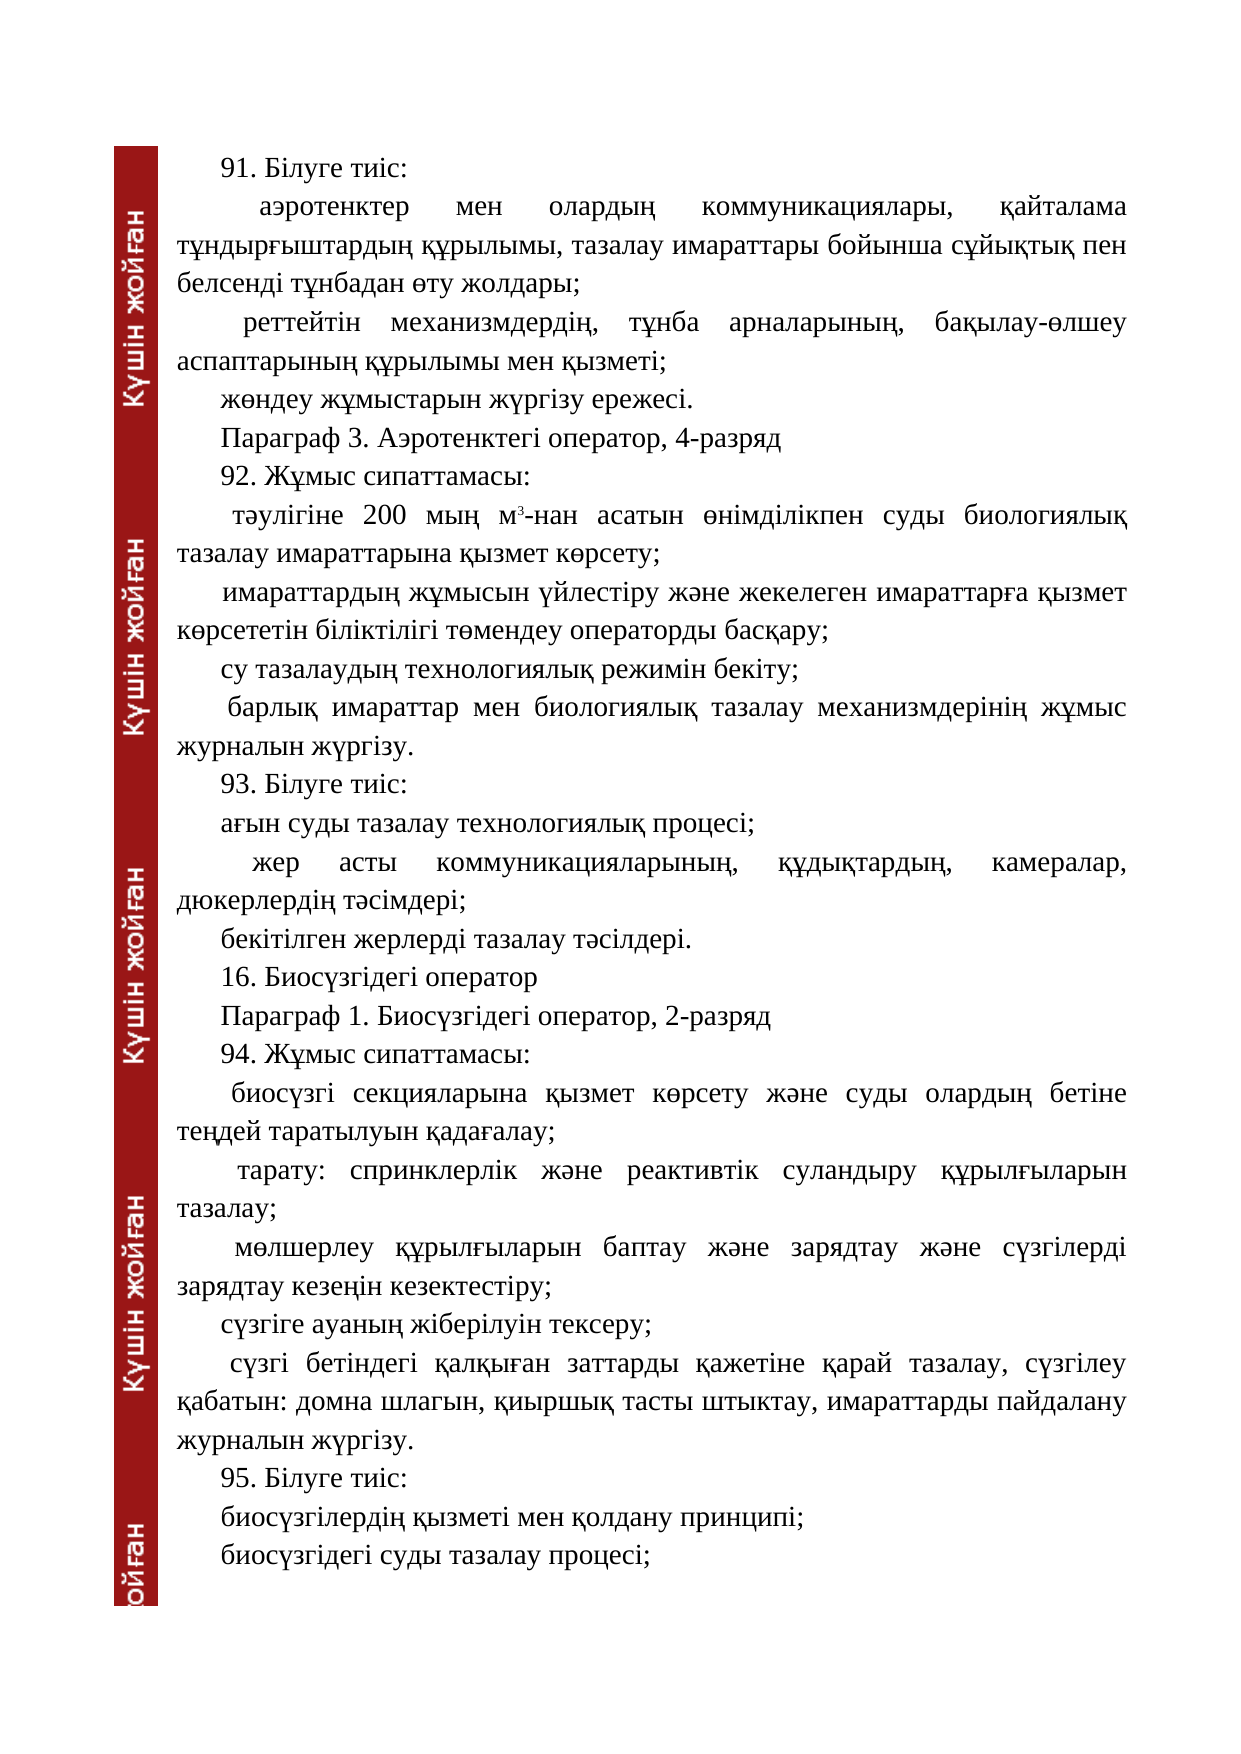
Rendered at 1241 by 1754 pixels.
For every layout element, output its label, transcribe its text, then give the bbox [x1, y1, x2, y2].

picture [114, 646, 158, 651]
text су тазалаудың технологиялық режимін бекіту; [112, 651, 1128, 684]
text 92. Жұмыс сипаттамасы: [112, 458, 1128, 492]
picture [114, 1070, 158, 1075]
text имараттардың жұмысын үйлестіру және жекелеген имараттарға қызмет көрсететін біліктілігі төмендеу операторды басқару; [112, 574, 1128, 646]
text биосүзгілердің қызметі мен қолдану принципі; [112, 1499, 1128, 1532]
text мөлшерлеу құрылғыларын баптау және зарядтау және сүзгілерді зарядтау кезеңін кезектестіру; [112, 1229, 1128, 1301]
picture [114, 492, 158, 497]
text сүзгіге ауаның жіберілуін тексеру; [112, 1306, 1128, 1340]
picture [114, 146, 158, 150]
picture [114, 1031, 158, 1036]
text аэротенктер мен олардың коммуникациялары, қайталама тұндырғыштардың құрылымы, тазалау имараттары бойынша сұйықтық пен белсенді тұнбадан өту жолдары; [112, 188, 1128, 299]
picture [114, 376, 158, 381]
picture [114, 299, 158, 304]
picture [114, 993, 158, 998]
picture [114, 1340, 158, 1345]
picture [114, 569, 158, 574]
text жөндеу жұмыстарын жүргізу ережесі. [112, 381, 1128, 415]
picture [114, 183, 158, 188]
picture [114, 1494, 158, 1499]
text барлық имараттар мен биологиялық тазалау механизмдерінің жұмыс журналын жүргізу. [112, 689, 1128, 762]
picture [114, 800, 158, 805]
text бекітілген жерлерді тазалау тәсілдері. [112, 921, 1128, 954]
text 91. Білуге тиіс: [112, 150, 1128, 183]
text Параграф 1. Биосүзгідегі оператор, 2-разряд [112, 998, 1128, 1031]
text сүзгі бетіндегі қалқыған заттарды қажетіне қарай тазалау, сүзгілеу қабатын: домна шлагын, қиыршық тасты штыктау, имараттарды пайдалану журналын жүргізу. [112, 1345, 1128, 1455]
text реттейтін механизмдердің, тұнба арналарының, бақылау-өлшеу аспаптарының құрылымы мен қызметі; [112, 304, 1128, 376]
text 16. Биосүзгідегі оператор [112, 959, 1128, 993]
picture [114, 916, 158, 921]
picture [114, 1532, 158, 1537]
text тарату: спринклерлік және реактивтік суландыру құрылғыларын тазалау; [112, 1152, 1128, 1224]
picture [114, 839, 158, 844]
text биосүзгі секцияларына қызмет көрсету және суды олардың бетіне теңдей таратылуын қадағалау; [112, 1075, 1128, 1147]
picture [114, 453, 158, 458]
text Параграф 3. Аэротенктегі оператор, 4-разряд [112, 420, 1128, 453]
picture [114, 954, 158, 959]
text 94. Жұмыс сипаттамасы: [112, 1036, 1128, 1070]
text 95. Білуге тиіс: [112, 1460, 1128, 1494]
picture [114, 762, 158, 767]
text жер асты коммуникацияларының, құдықтардың, камералар, дюкерлердің тәсімдері; [112, 844, 1128, 916]
text тәулігіне 200 мың м3-нан асатын өнімділікпен суды биологиялық тазалау имараттарына қызмет көрсету; [112, 497, 1128, 569]
picture [114, 1455, 158, 1460]
picture [114, 1147, 158, 1152]
picture [114, 684, 158, 689]
text 93. Білуге тиіс: [112, 767, 1128, 800]
picture [114, 1301, 158, 1306]
text биосүзгідегі суды тазалау процесі; [112, 1537, 1128, 1571]
picture [114, 1571, 158, 1606]
text ағын суды тазалау технологиялық процесі; [112, 805, 1128, 839]
picture [114, 1224, 158, 1229]
picture [114, 415, 158, 420]
